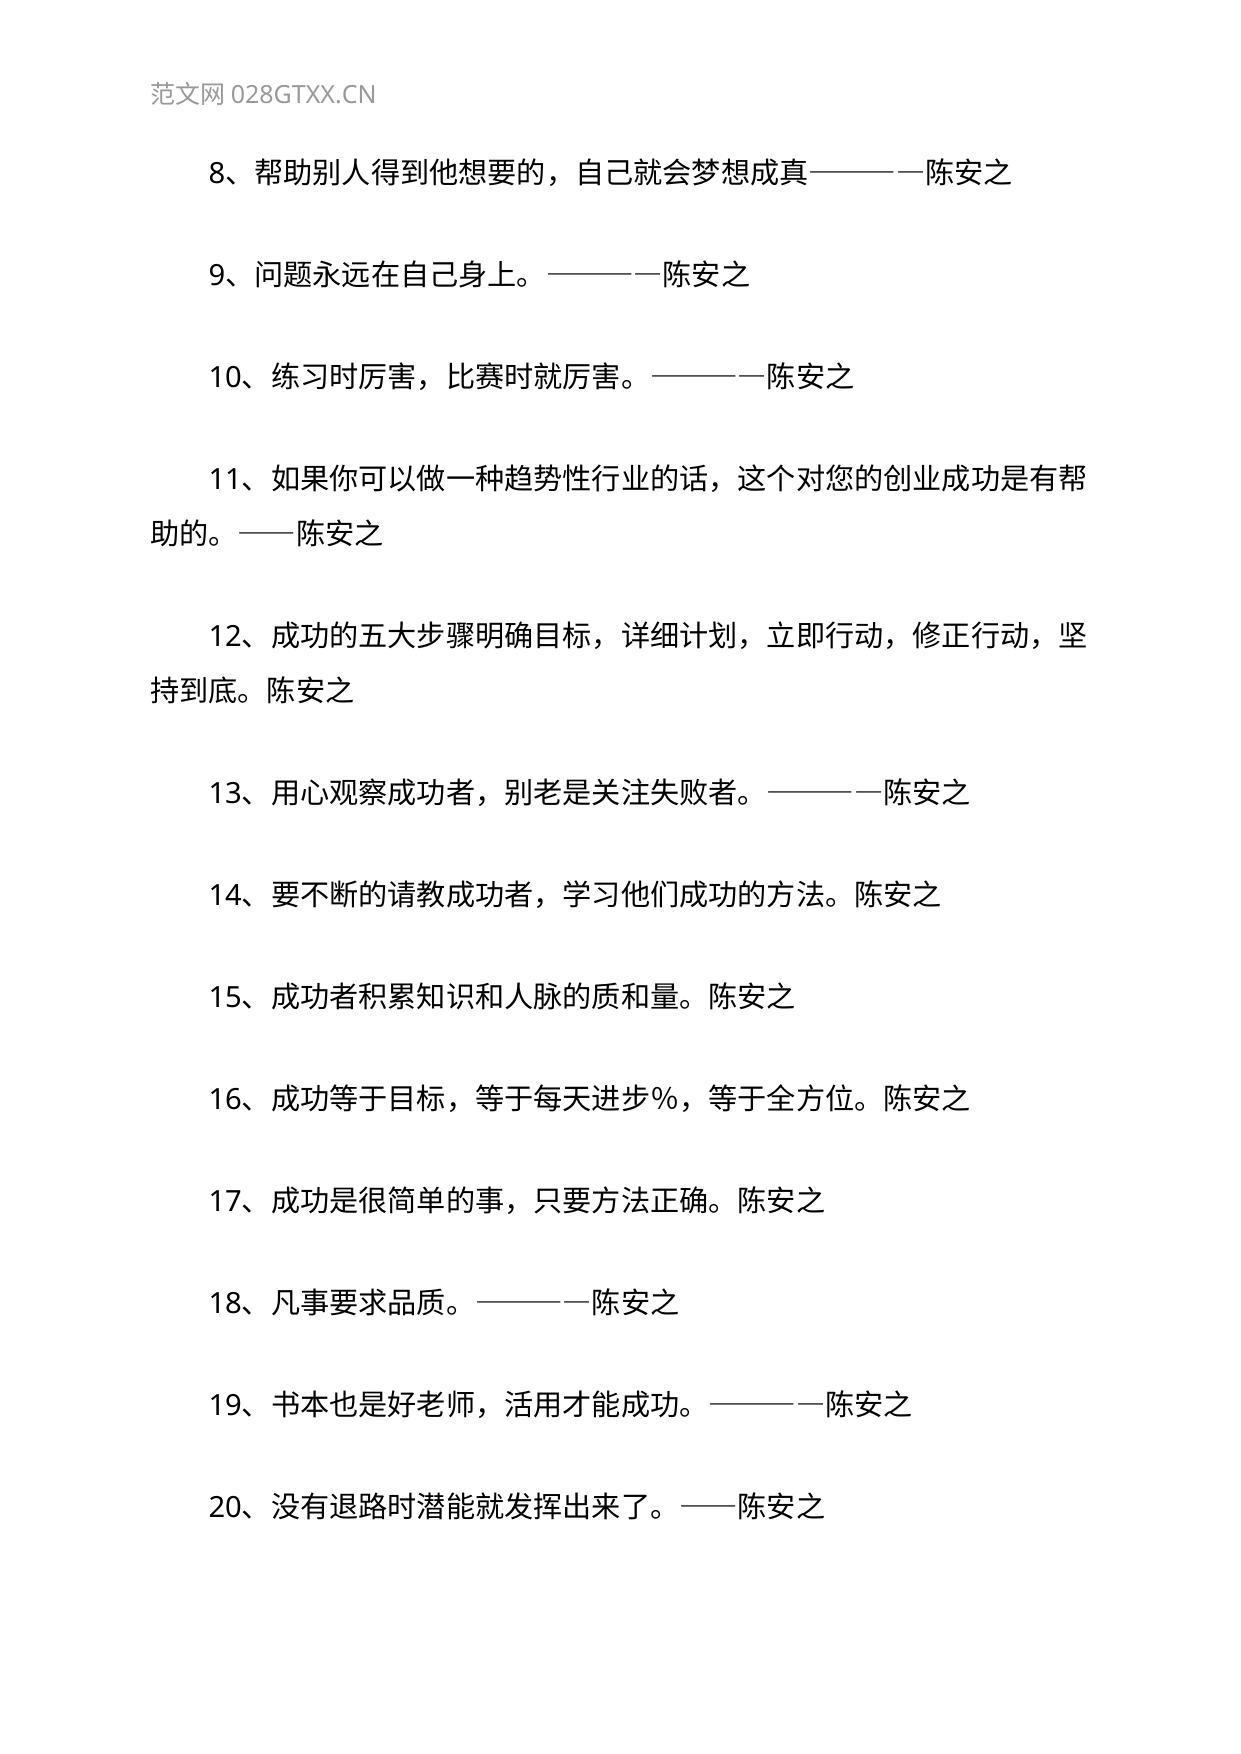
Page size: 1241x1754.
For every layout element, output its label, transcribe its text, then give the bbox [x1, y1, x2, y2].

text 16、成功等于目标，等于每天进步％，等于全方位。陈安之 [150, 1075, 1090, 1118]
text 10、练习时厉害，比赛时就厉害。————陈安之 [150, 354, 1090, 396]
text 12、成功的五大步骤明确目标，详细计划，立即行动，修正行动，坚持到底。陈安之 [150, 613, 1090, 710]
text 13、用心观察成功者，别老是关注失败者。————陈安之 [150, 769, 1090, 812]
text 9、问题永远在自己身上。————陈安之 [150, 252, 1090, 294]
text 19、书本也是好老师，活用才能成功。————陈安之 [150, 1381, 1090, 1424]
text 15、成功者积累知识和人脉的质和量。陈安之 [150, 973, 1090, 1016]
text 11、如果你可以做一种趋势性行业的话，这个对您的创业成功是有帮助的。——陈安之 [150, 456, 1090, 553]
text 18、凡事要求品质。————陈安之 [150, 1279, 1090, 1322]
text 8、帮助别人得到他想要的，自己就会梦想成真————陈安之 [150, 150, 1090, 192]
text 14、要不断的请教成功者，学习他们成功的方法。陈安之 [150, 871, 1090, 914]
text 17、成功是很简单的事，只要方法正确。陈安之 [150, 1177, 1090, 1220]
text 20、没有退路时潜能就发挥出来了。——陈安之 [150, 1483, 1090, 1526]
